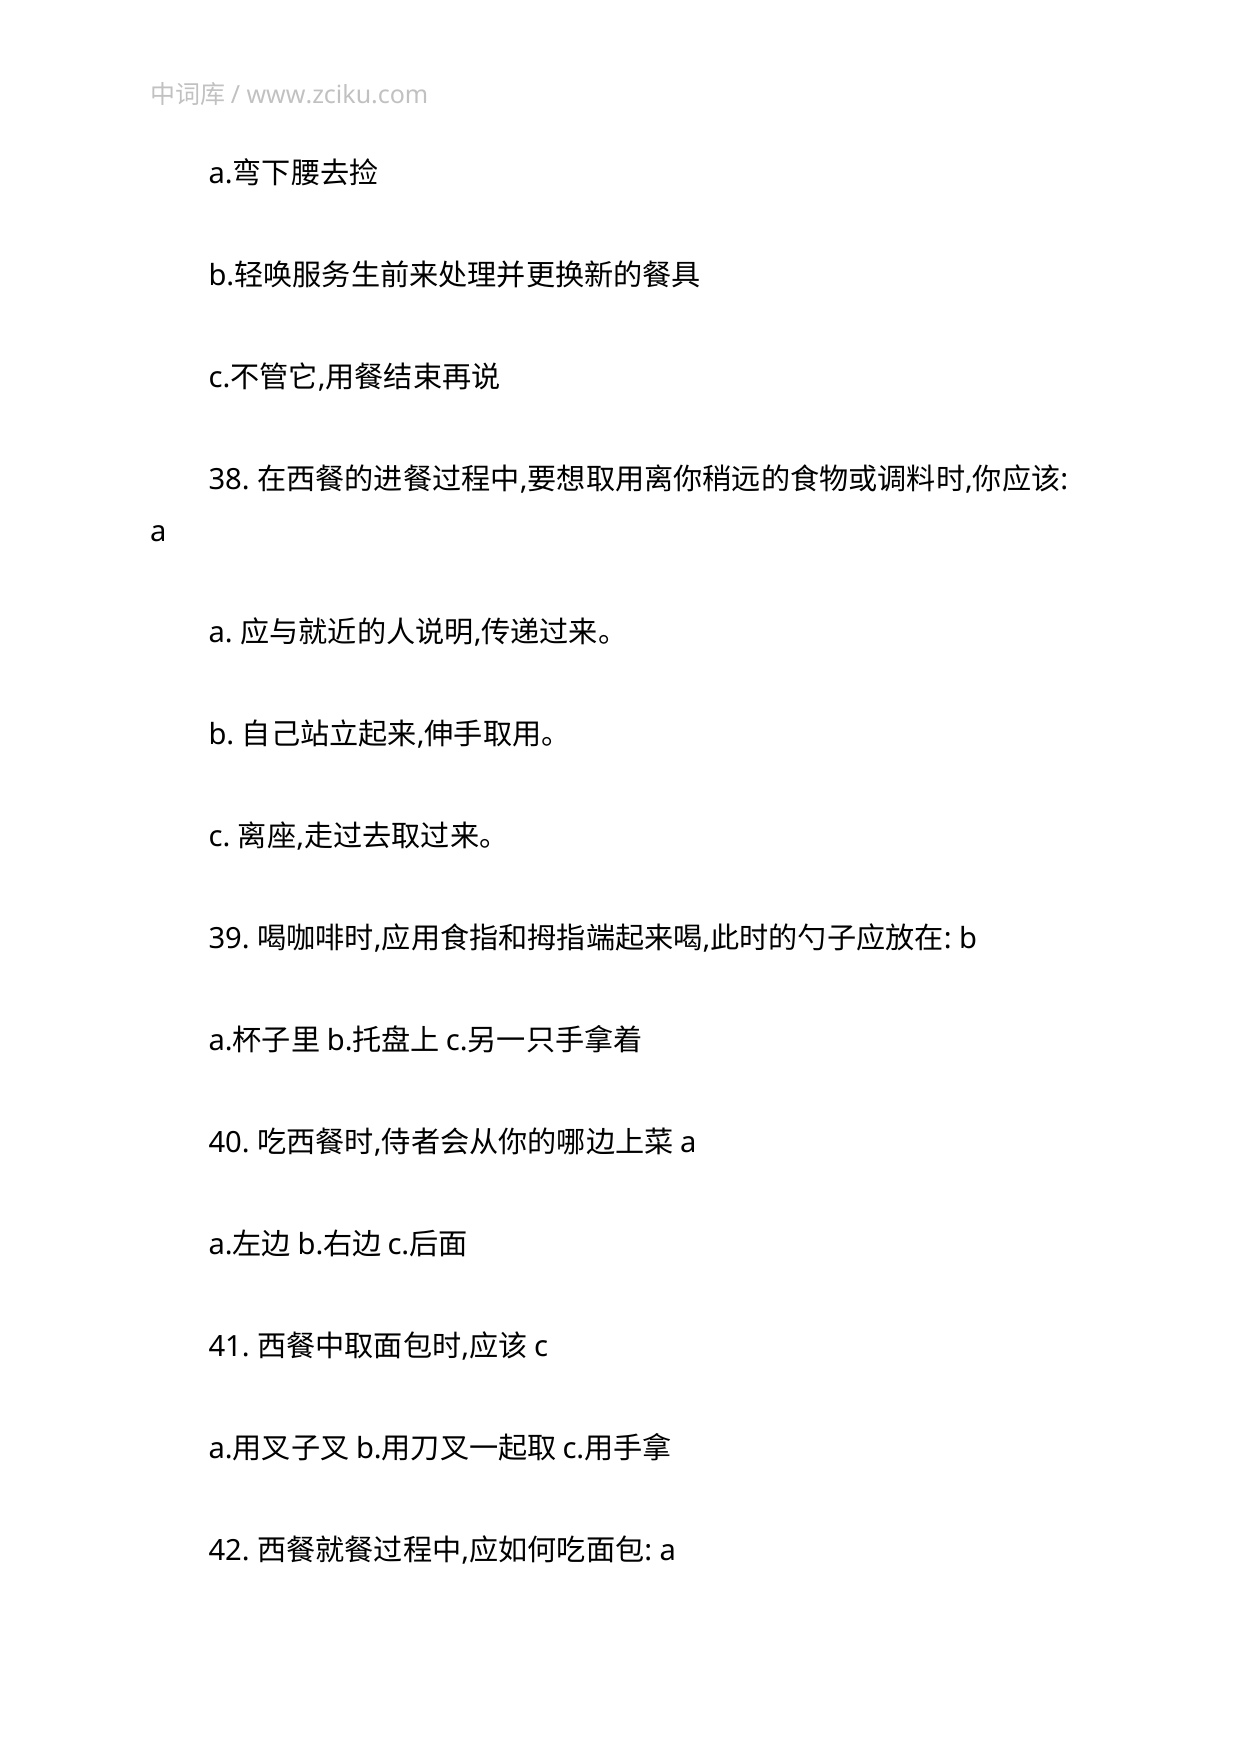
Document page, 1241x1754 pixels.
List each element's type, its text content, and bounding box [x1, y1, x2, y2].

text 41. 西餐中取面包时,应该 c [150, 1322, 1090, 1365]
text c. 离座,走过去取过来。 [150, 813, 1090, 855]
text b. 自己站立起来,伸手取用。 [150, 711, 1090, 753]
text a.弯下腰去捡 [150, 150, 1090, 192]
text 39. 喝咖啡时,应用食指和拇指端起来喝,此时的勺子应放在: b [150, 914, 1090, 957]
text 40. 吃西餐时,侍者会从你的哪边上菜 a [150, 1118, 1090, 1161]
text a.用叉子叉 b.用刀叉一起取c.用手拿 [150, 1424, 1090, 1467]
text 38. 在西餐的进餐过程中,要想取用离你稍远的食物或调料时,你应该: a [150, 456, 1090, 550]
text a.左边 b.右边c.后面 [150, 1221, 1090, 1263]
text c.不管它,用餐结束再说 [150, 354, 1090, 396]
text b.轻唤服务生前来处理并更换新的餐具 [150, 252, 1090, 294]
text a.杯子里 b.托盘上c.另一只手拿着 [150, 1017, 1090, 1059]
text a. 应与就近的人说明,传递过来。 [150, 609, 1090, 651]
text 42. 西餐就餐过程中,应如何吃面包: a [150, 1526, 1090, 1569]
